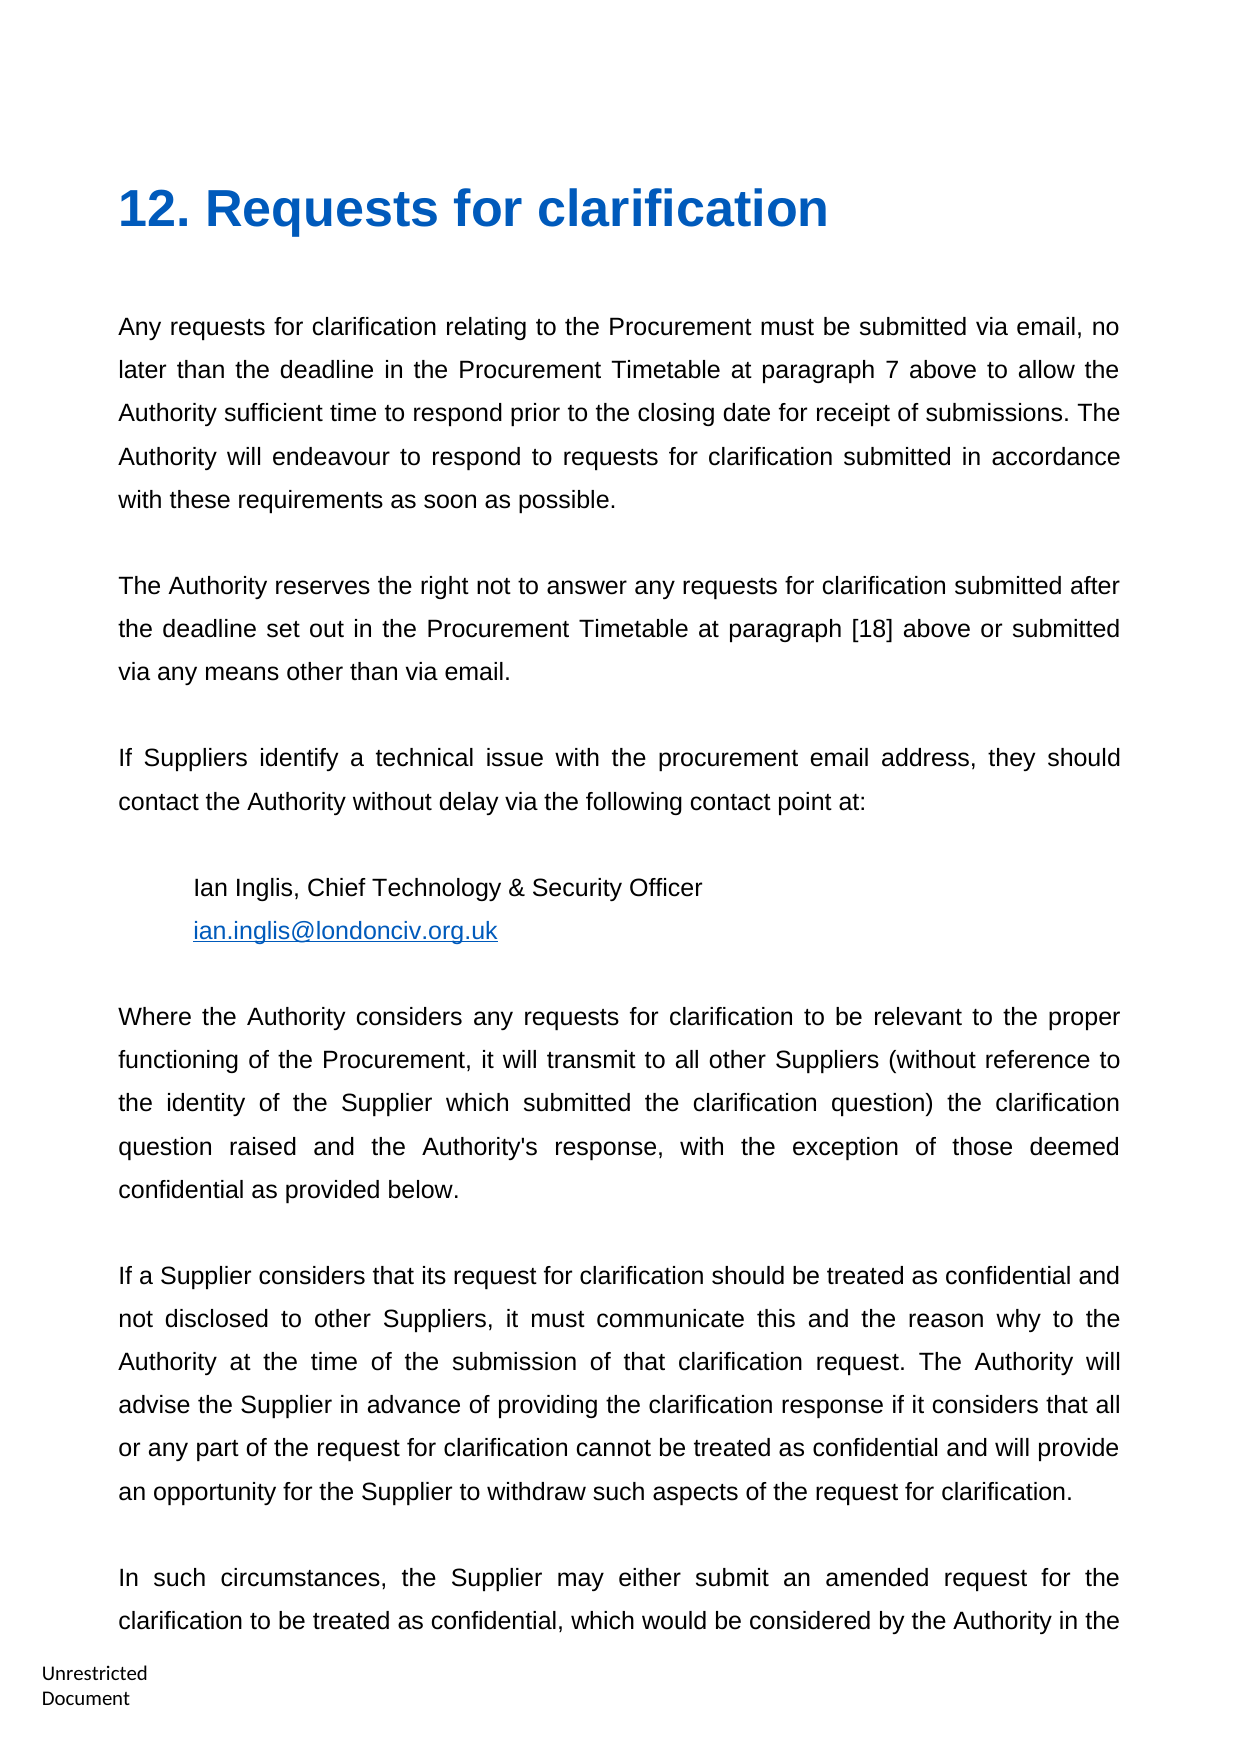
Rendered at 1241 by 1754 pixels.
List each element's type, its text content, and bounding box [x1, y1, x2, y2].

text Where the Authority considers any requests for clarification to be relevant to the proper functioning of the Procurement, it will transmit to all other Suppliers (without reference to the identity of the Supplier which submitted the clarification question) the clarification question raised and the Authority's response, with the exception of those deemed confidential as provided below. [118, 1002, 1122, 1203]
text Any requests for clarification relating to the Procurement must be submitted via email, no later than the deadline in the Procurement Timetable at paragraph 7 above to allow the Authority sufficient time to respond prior to the closing date for receipt of submissions. The Authority will endeavour to respond to requests for clarification submitted in accordance with these requirements as soon as possible. [118, 312, 1122, 513]
subtitle 12. Requests for clarification [118, 177, 1122, 237]
text If Suppliers identify a technical issue with the procurement email address, they should contact the Authority without delay via the following contact point at: [118, 743, 1122, 815]
text Ian Inglis, Chief Technology & Security Officer [193, 873, 1122, 901]
text If a Supplier considers that its request for clarification should be treated as confidential and not disclosed to other Suppliers, it must communicate this and the reason why to the Authority at the time of the submission of that clarification request. The Authority will advise the Supplier in advance of providing the clarification response if it considers that all or any part of the request for clarification cannot be treated as confidential and will provide an opportunity for the Supplier to withdraw such aspects of the request for clarification. [118, 1261, 1122, 1505]
text The Authority reserves the right not to answer any requests for clarification submitted after the deadline set out in the Procurement Timetable at paragraph [18] above or submitted via any means other than via email. [118, 571, 1122, 686]
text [118, 1563, 1122, 1634]
text ian.inglis@londonciv.org.uk [193, 916, 1122, 944]
